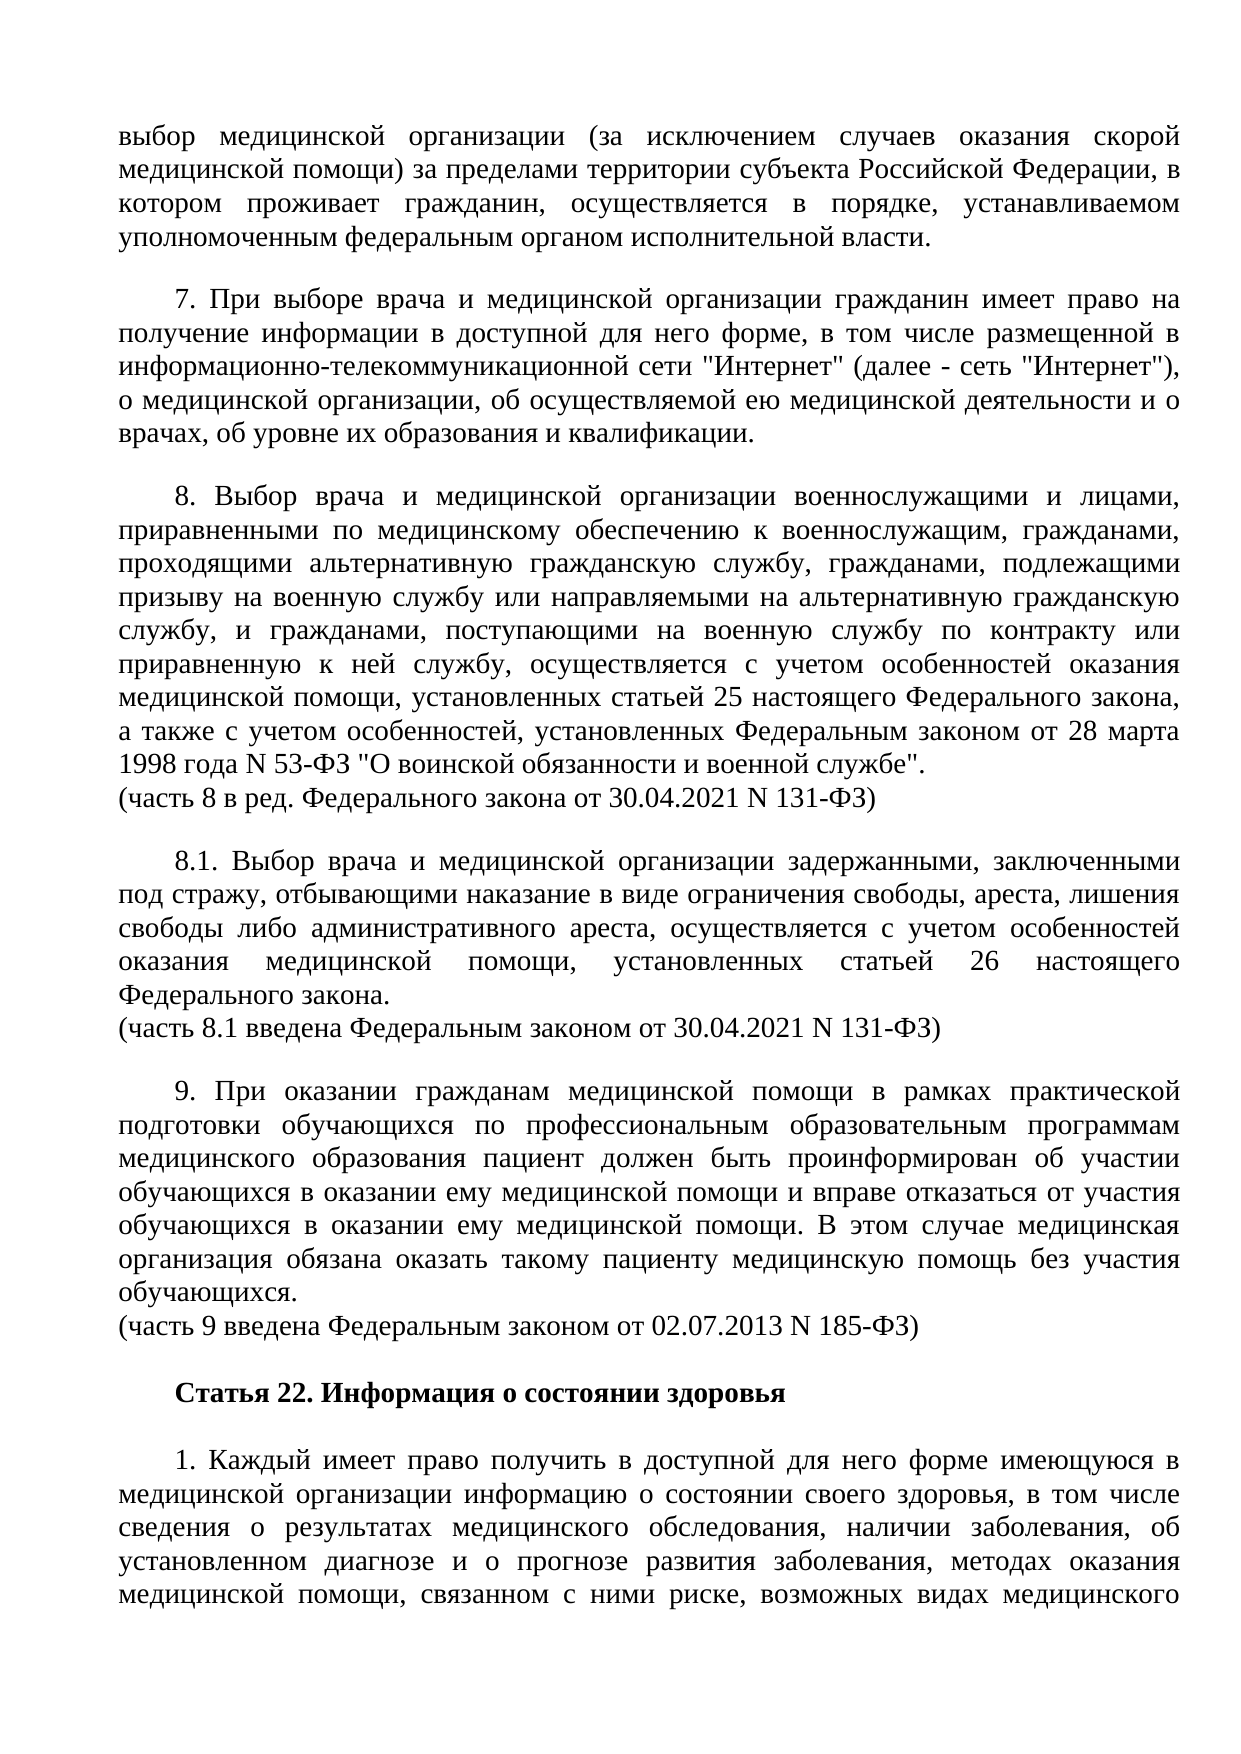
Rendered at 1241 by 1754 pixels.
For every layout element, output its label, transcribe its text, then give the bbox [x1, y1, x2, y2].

text (часть 9 введена Федеральным законом от 02.07.2013 N 185-ФЗ) [118, 1308, 1181, 1342]
text 8. Выбор врача и медицинской организации военнослужащими и лицами, приравненными по медицинскому обеспечению к военнослужащим, гражданами, проходящими альтернативную гражданскую службу, гражданами, подлежащими призыву на военную службу или направляемыми на альтернативную гражданскую службу, и гражданами, поступающими на военную службу по контракту или приравненную к ней службу, осуществляется с учетом особенностей оказания медицинской помощи, установленных статьей 25 настоящего Федерального закона, а также с учетом особенностей, установленных Федеральным законом от 28 марта 1998 года N 53-ФЗ "О воинской обязанности и военной службе". [118, 478, 1181, 780]
text 7. При выборе врача и медицинской организации гражданин имеет право на получение информации в доступной для него форме, в том числе размещенной в информационно-телекоммуникационной сети "Интернет" (далее - сеть "Интернет"), о медицинской организации, об осуществляемой ею медицинской деятельности и о врачах, об уровне их образования и квалификации. [118, 281, 1181, 449]
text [118, 1442, 1181, 1610]
text 8.1. Выбор врача и медицинской организации задержанными, заключенными под стражу, отбывающими наказание в виде ограничения свободы, ареста, лишения свободы либо административного ареста, осуществляется с учетом особенностей оказания медицинской помощи, установленных статьей 26 настоящего Федерального закона. [118, 843, 1181, 1011]
text 9. При оказании гражданам медицинской помощи в рамках практической подготовки обучающихся по профессиональным образовательным программам медицинского образования пациент должен быть проинформирован об участии обучающихся в оказании ему медицинской помощи и вправе отказаться от участия обучающихся в оказании ему медицинской помощи. В этом случае медицинская организация обязана оказать такому пациенту медицинскую помощь без участия обучающихся. [118, 1073, 1181, 1308]
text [118, 118, 1181, 252]
text (часть 8.1 введена Федеральным законом от 30.04.2021 N 131-ФЗ) [118, 1011, 1181, 1044]
text (часть 8 в ред. Федерального закона от 30.04.2021 N 131-ФЗ) [118, 780, 1181, 814]
title Статья 22. Информация о состоянии здоровья [118, 1375, 1181, 1409]
